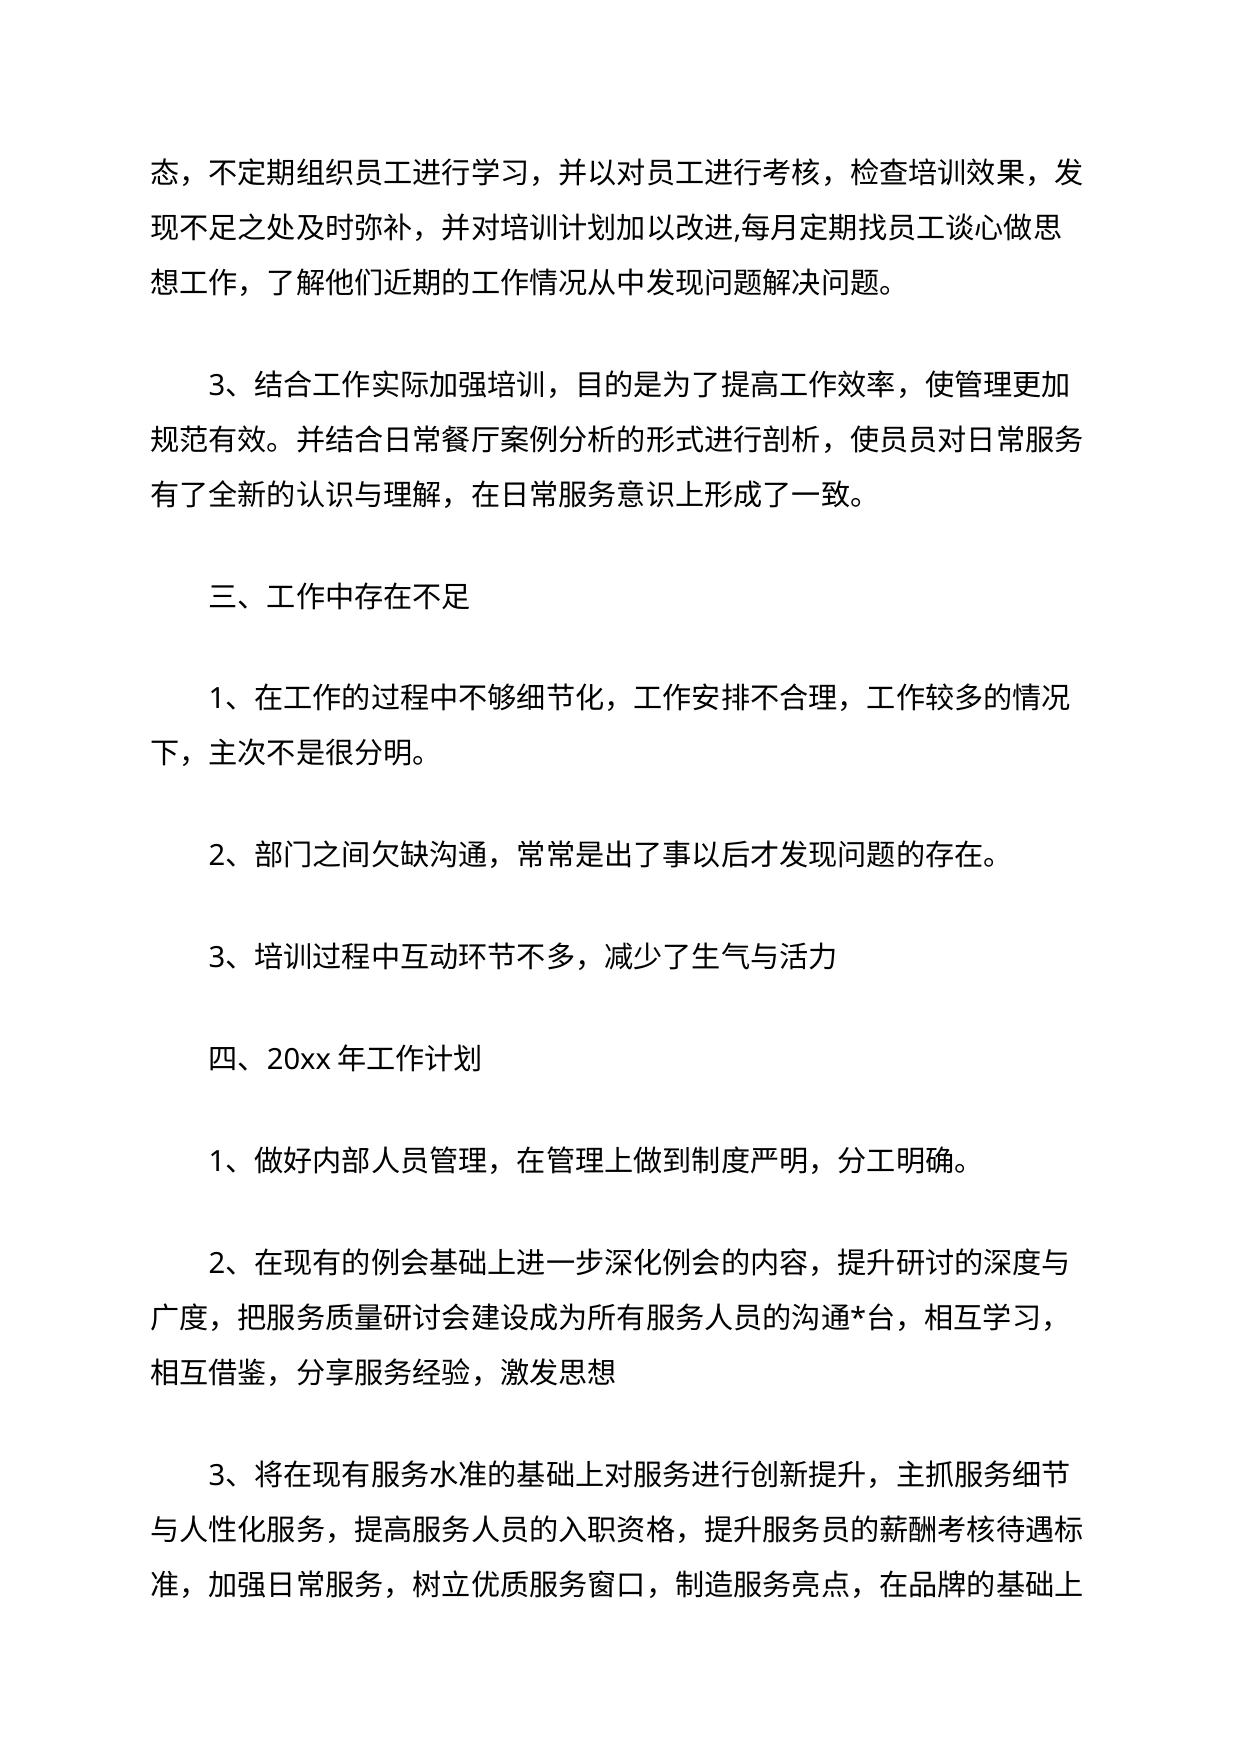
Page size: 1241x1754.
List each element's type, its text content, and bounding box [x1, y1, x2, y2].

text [150, 150, 1090, 302]
text 2、部门之间欠缺沟通，常常是出了事以后才发现问题的存在。 [150, 832, 1090, 874]
text 3、培训过程中互动环节不多，减少了生气与活力 [150, 934, 1090, 976]
text 2、在现有的例会基础上进一步深化例会的内容，提升研讨的深度与广度，把服务质量研讨会建设成为所有服务人员的沟通*台，相互学习，相互借鉴，分享服务经验，激发思想 [150, 1240, 1090, 1392]
text 四、20xx年工作计划 [150, 1036, 1090, 1078]
text 3、结合工作实际加强培训，目的是为了提高工作效率，使管理更加规范有效。并结合日常餐厅案例分析的形式进行剖析，使员员对日常服务有了全新的认识与理解，在日常服务意识上形成了一致。 [150, 362, 1090, 514]
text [150, 1452, 1090, 1604]
text 1、做好内部人员管理，在管理上做到制度严明，分工明确。 [150, 1138, 1090, 1180]
text 1、在工作的过程中不够细节化，工作安排不合理，工作较多的情况下，主次不是很分明。 [150, 675, 1090, 772]
text 三、工作中存在不足 [150, 573, 1090, 616]
